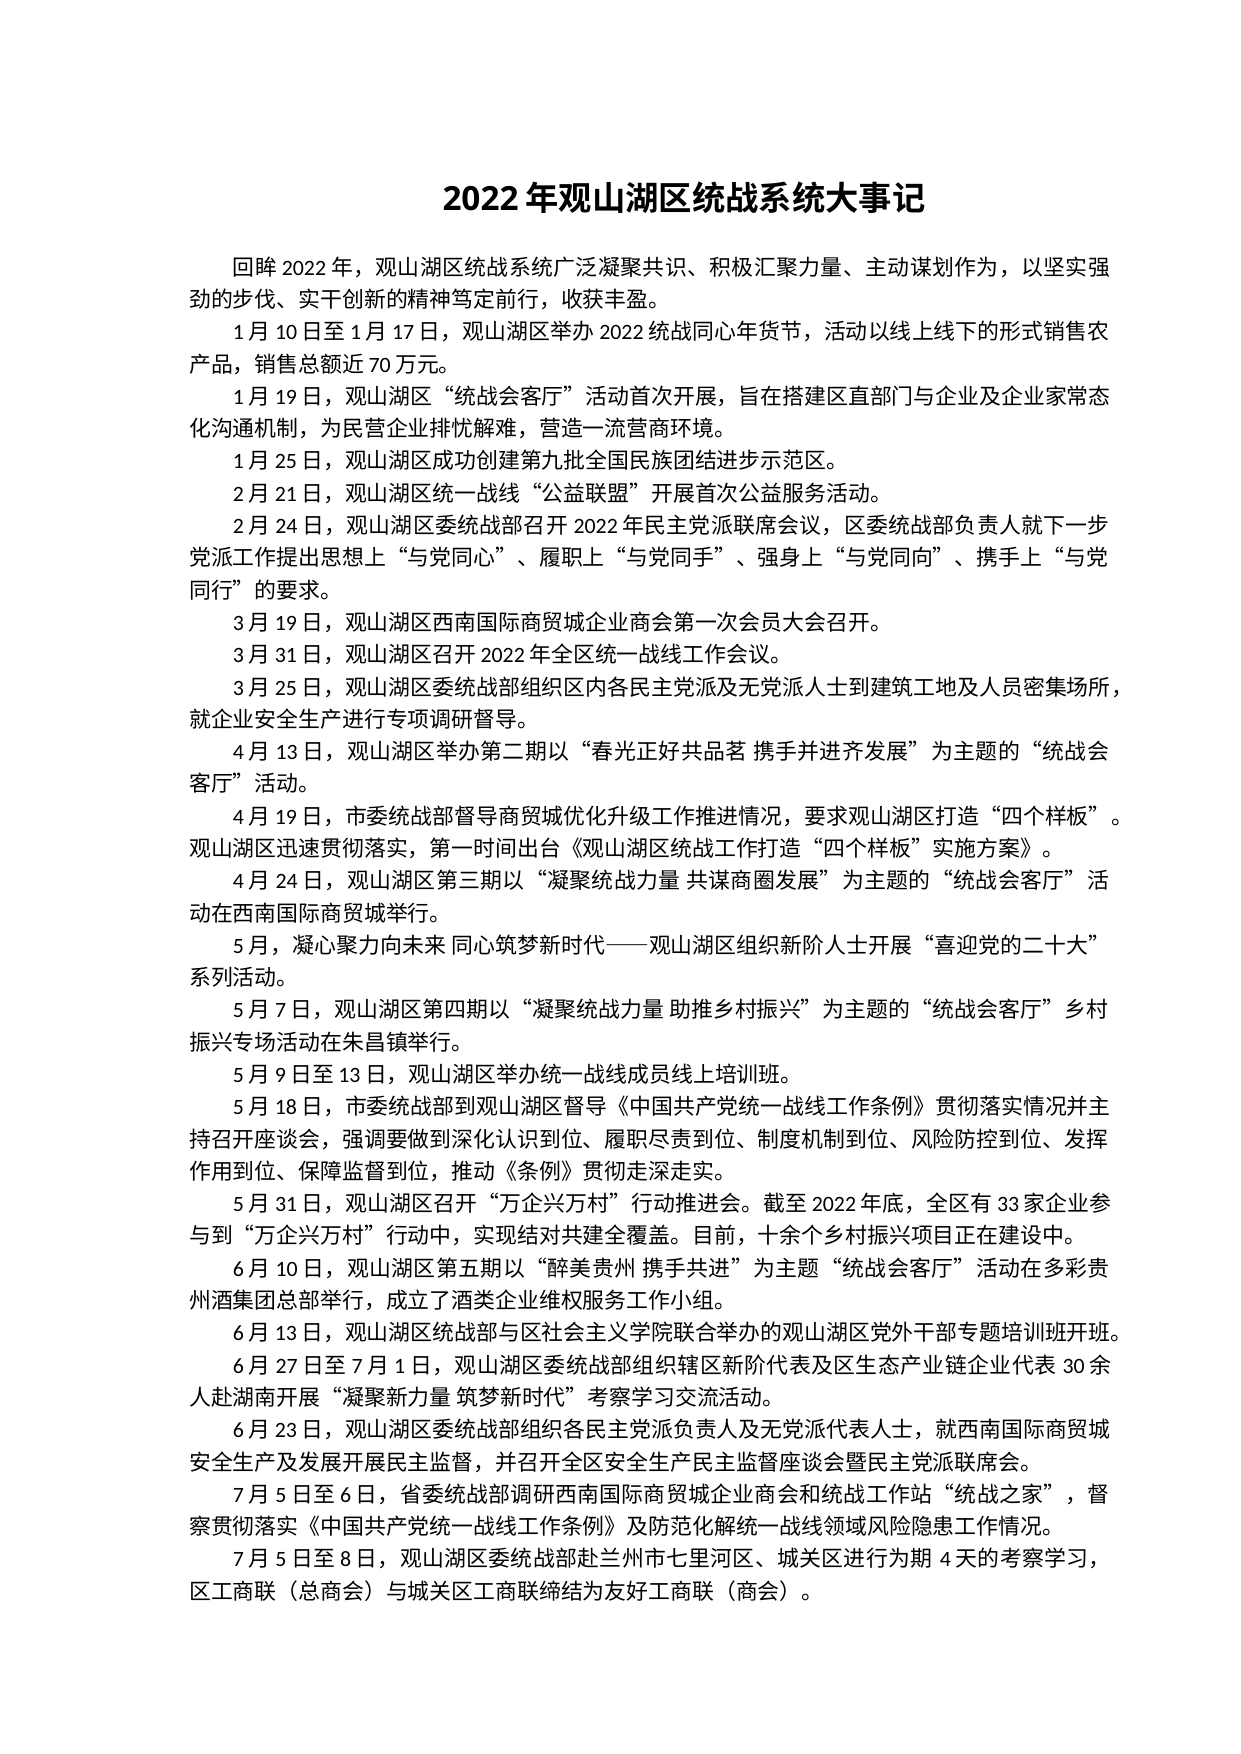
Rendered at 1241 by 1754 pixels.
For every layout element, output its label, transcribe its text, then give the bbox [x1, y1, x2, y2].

text 1月25日，观山湖区成功创建第九批全国民族团结进步示范区。 [189, 443, 1111, 475]
text 6月27日至7月1日，观山湖区委统战部组织辖区新阶代表及区生态产业链企业代表30余人赴湖南开展“凝聚新力量 筑梦新时代”考察学习交流活动。 [189, 1348, 1111, 1412]
text 5月31日，观山湖区召开“万企兴万村”行动推进会。截至2022年底，全区有33家企业参与到“万企兴万村”行动中，实现结对共建全覆盖。目前，十余个乡村振兴项目正在建设中。 [189, 1186, 1111, 1250]
text 6月13日，观山湖区统战部与区社会主义学院联合举办的观山湖区党外干部专题培训班开班。 [189, 1315, 1111, 1347]
text 4月13日，观山湖区举办第二期以“春光正好共品茗 携手并进齐发展”为主题的“统战会客厅”活动。 [189, 734, 1111, 798]
text 3月25日，观山湖区委统战部组织区内各民主党派及无党派人士到建筑工地及人员密集场所，就企业安全生产进行专项调研督导。 [189, 669, 1111, 733]
text 4月24日，观山湖区第三期以“凝聚统战力量 共谋商圈发展”为主题的“统战会客厅”活动在西南国际商贸城举行。 [189, 863, 1111, 927]
text 3月31日，观山湖区召开2022年全区统一战线工作会议。 [189, 637, 1111, 669]
text 5月18日，市委统战部到观山湖区督导《中国共产党统一战线工作条例》贯彻落实情况并主持召开座谈会，强调要做到深化认识到位、履职尽责到位、制度机制到位、风险防控到位、发挥作用到位、保障监督到位，推动《条例》贯彻走深走实。 [189, 1089, 1111, 1186]
text 6月10日，观山湖区第五期以“醉美贵州 携手共进”为主题“统战会客厅”活动在多彩贵州酒集团总部举行，成立了酒类企业维权服务工作小组。 [189, 1251, 1111, 1315]
text 5月9日至13日，观山湖区举办统一战线成员线上培训班。 [189, 1057, 1111, 1089]
text 2月21日，观山湖区统一战线“公益联盟”开展首次公益服务活动。 [189, 476, 1111, 507]
text 7月5日至8日，观山湖区委统战部赴兰州市七里河区、城关区进行为期4天的考察学习，区工商联（总商会）与城关区工商联缔结为友好工商联（商会）。 [189, 1541, 1111, 1605]
text 5月，凝心聚力向未来 同心筑梦新时代——观山湖区组织新阶人士开展“喜迎党的二十大”系列活动。 [189, 928, 1111, 992]
text 6月23日，观山湖区委统战部组织各民主党派负责人及无党派代表人士，就西南国际商贸城安全生产及发展开展民主监督，并召开全区安全生产民主监督座谈会暨民主党派联席会。 [189, 1412, 1111, 1476]
text 2月24日，观山湖区委统战部召开2022年民主党派联席会议，区委统战部负责人就下一步党派工作提出思想上“与党同心”、履职上“与党同手”、强身上“与党同向”、携手上“与党同行”的要求。 [189, 508, 1111, 604]
text 5月7日，观山湖区第四期以“凝聚统战力量 助推乡村振兴”为主题的“统战会客厅”乡村振兴专场活动在朱昌镇举行。 [189, 992, 1111, 1056]
text 3月19日，观山湖区西南国际商贸城企业商会第一次会员大会召开。 [189, 605, 1111, 637]
text 7月5日至6日，省委统战部调研西南国际商贸城企业商会和统战工作站“统战之家”，督察贯彻落实《中国共产党统一战线工作条例》及防范化解统一战线领域风险隐患工作情况。 [189, 1477, 1111, 1541]
text 回眸2022年，观山湖区统战系统广泛凝聚共识、积极汇聚力量、主动谋划作为，以坚实强劲的步伐、实干创新的精神笃定前行，收获丰盈。 [189, 250, 1111, 314]
text 4月19日，市委统战部督导商贸城优化升级工作推进情况，要求观山湖区打造“四个样板”。观山湖区迅速贯彻落实，第一时间出台《观山湖区统战工作打造“四个样板”实施方案》。 [189, 799, 1111, 863]
subtitle 2022年观山湖区统战系统大事记 [189, 171, 1111, 220]
text 1月10日至1月17日，观山湖区举办2022统战同心年货节，活动以线上线下的形式销售农产品，销售总额近70万元。 [189, 314, 1111, 378]
text 1月19日，观山湖区“统战会客厅”活动首次开展，旨在搭建区直部门与企业及企业家常态化沟通机制，为民营企业排忧解难，营造一流营商环境。 [189, 379, 1111, 443]
